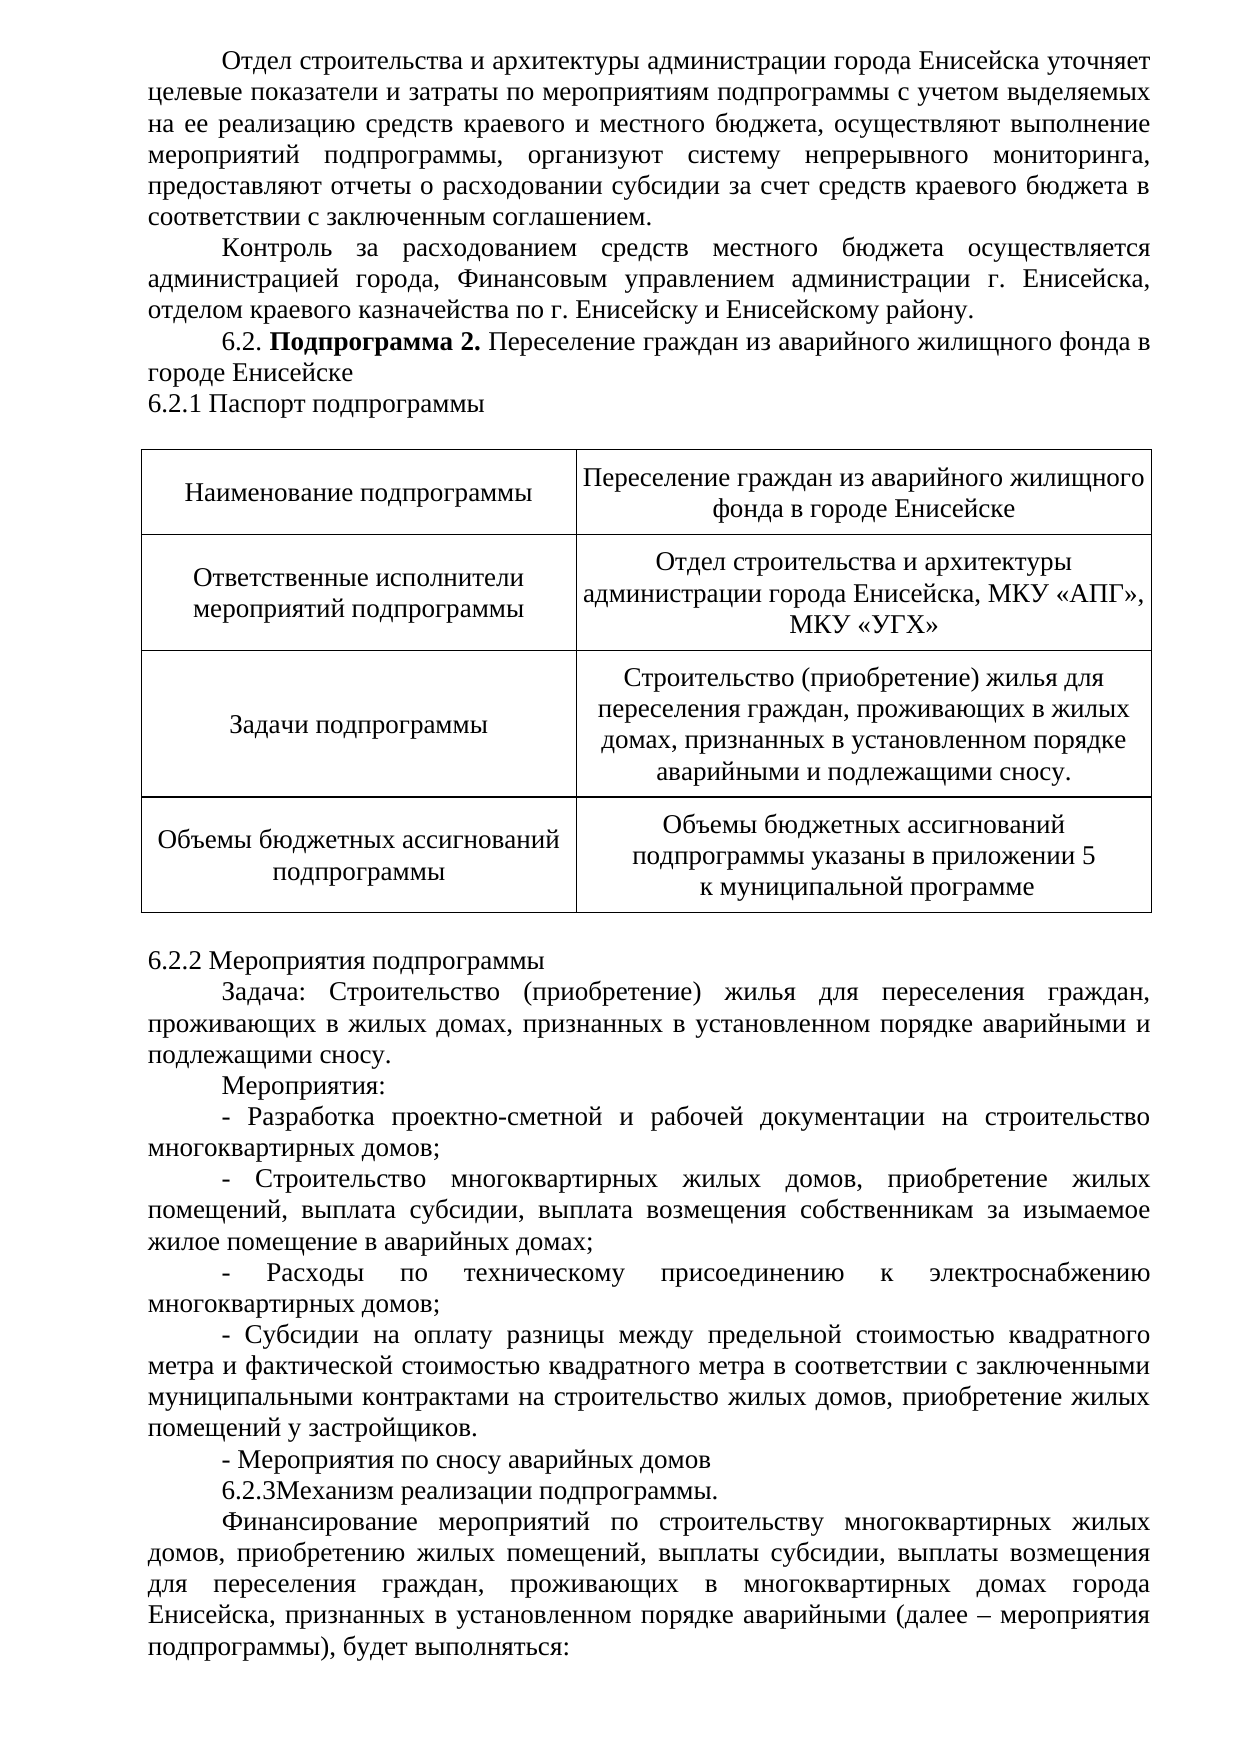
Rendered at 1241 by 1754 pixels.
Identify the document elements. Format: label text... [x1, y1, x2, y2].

table_cell Задачи подпрограммы [142, 651, 576, 796]
text - Расходы по техническому присоединению к электроснабжению многоквартирных домов; [148, 1256, 1152, 1318]
text - Субсидии на оплату разницы между предельной стоимостью квадратного метра и фактической стоимостью квадратного метра в соответствии с заключенными муниципальными контрактами на строительство жилых домов, приобретение жилых помещений у застройщиков. [148, 1318, 1152, 1443]
text 6.2. Подпрограмма 2. Переселение граждан из аварийного жилищного фонда в городе Енисейске [148, 325, 1152, 387]
text Задача: Строительство (приобретение) жилья для переселения граждан, проживающих в жилых домах, признанных в установленном порядке аварийными и подлежащими сносу. [148, 976, 1152, 1069]
text Отдел строительства и архитектуры администрации города Енисейска уточняет целевые показатели и затраты по мероприятиям подпрограммы с учетом выделяемых на ее реализацию средств краевого и местного бюджета, осуществляют выполнение мероприятий подпрограммы, организуют систему непрерывного мониторинга, предоставляют отчеты о расходовании субсидии за счет средств краевого бюджета в соответствии с заключенным соглашением. [148, 44, 1152, 231]
text 6.2.3Механизм реализации подпрограммы. [148, 1474, 1152, 1505]
text Финансирование мероприятий по строительству многоквартирных жилых домов, приобретению жилых помещений, выплаты субсидии, выплаты возмещения для переселения граждан, проживающих в многоквартирных домах города Енисейска, признанных в установленном порядке аварийными (далее – мероприятия подпрограммы), будет выполняться: [148, 1505, 1152, 1661]
text 6.2.2 Мероприятия подпрограммы [148, 944, 1152, 976]
text 6.2.1 Паспорт подпрограммы [148, 387, 1152, 418]
table_cell Строительство (приобретение) жилья для переселения граждан, проживающих в жилых домах, признанных в установленном порядке аварийными и подлежащими сносу. [577, 651, 1151, 796]
table_header Наименование подпрограммы [142, 450, 576, 534]
table_cell Отдел строительства и архитектуры администрации города Енисейска, МКУ «АПГ», МКУ «УГХ» [577, 535, 1151, 649]
text - Мероприятия по сносу аварийных домов [148, 1443, 1152, 1474]
text - Разработка проектно-сметной и рабочей документации на строительство многоквартирных домов; [148, 1100, 1152, 1162]
table_cell Ответственные исполнители мероприятий подпрограммы [142, 535, 576, 649]
table_cell Объемы бюджетных ассигнований подпрограммы [142, 798, 576, 912]
table_cell Объемы бюджетных ассигнований подпрограммы указаны в приложении 5 к муниципальной программе [577, 798, 1151, 912]
text - Строительство многоквартирных жилых домов, приобретение жилых помещений, выплата субсидии, выплата возмещения собственникам за изымаемое жилое помещение в аварийных домах; [148, 1162, 1152, 1256]
text Мероприятия: [148, 1069, 1152, 1100]
table_header Переселение граждан из аварийного жилищного фонда в городе Енисейске [577, 450, 1151, 534]
text Контроль за расходованием средств местного бюджета осуществляется администрацией города, Финансовым управлением администрации г. Енисейска, отделом краевого казначейства по г. Енисейску и Енисейскому району. [148, 231, 1152, 325]
